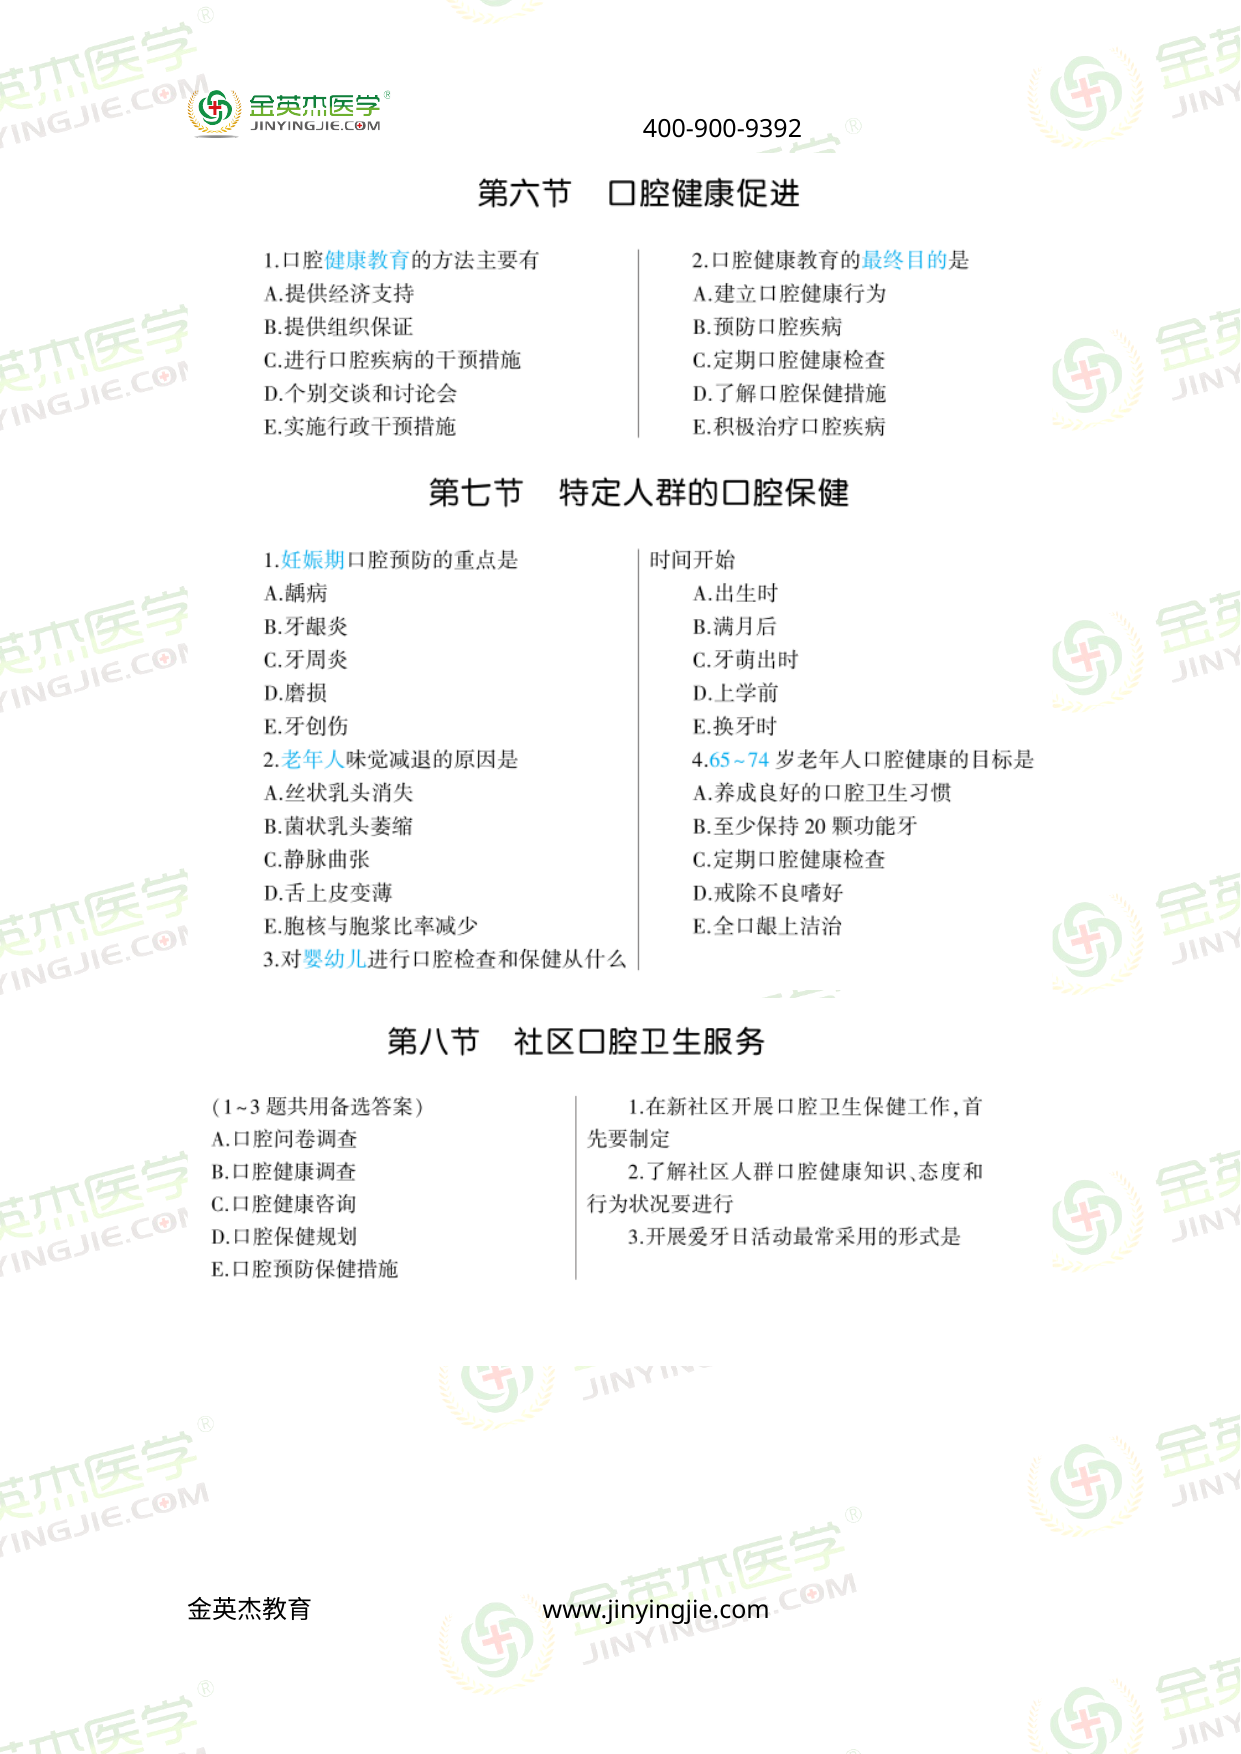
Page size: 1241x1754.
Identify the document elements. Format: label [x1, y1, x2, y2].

picture [187, 90, 390, 138]
picture [187, 153, 1053, 990]
picture [187, 998, 1053, 1366]
